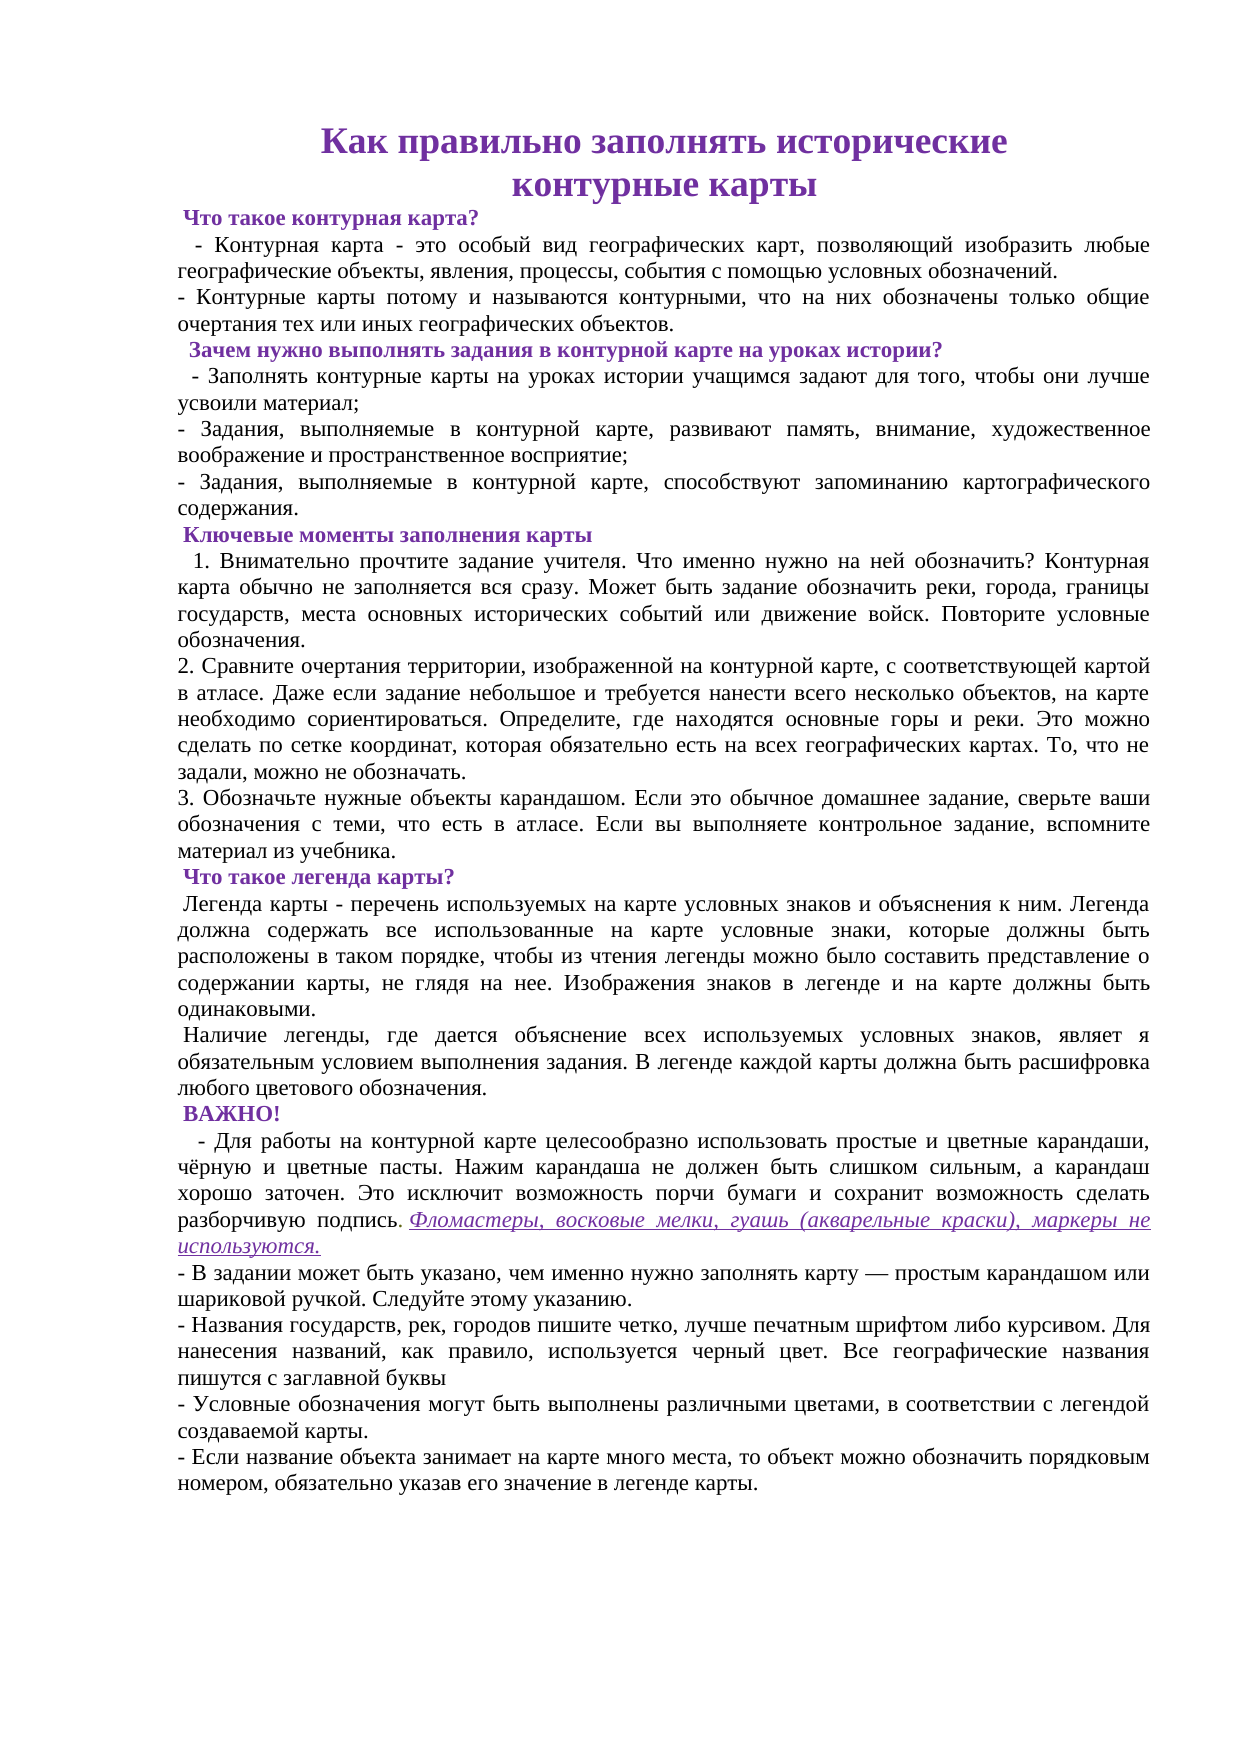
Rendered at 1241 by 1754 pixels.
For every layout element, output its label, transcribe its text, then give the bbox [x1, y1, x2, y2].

text контурные карты [177, 161, 1152, 204]
text 3. Обозначьте нужные объекты карандашом. Если это обычное домашнее задание, сверьте ваши обозначения с теми, что есть в атласе. Если вы выполняете контрольное задание, вспомните материал из учебника. [177, 784, 1152, 863]
text Легенда карты - перечень используемых на карте условных знаков и объяснения к ним. Легенда должна содержать все использованные на карте условные знаки, которые должны быть расположены в таком порядке, чтобы из чтения легенды можно было составить представление о содержании карты, не глядя на нее. Изображения знаков в легенде и на карте должны быть одинаковыми. [177, 889, 1152, 1021]
text Ключевые моменты заполнения карты [177, 521, 1152, 547]
text - Задания, выполняемые в контурной карте, способствуют запоминанию картографического содержания. [177, 468, 1152, 521]
text - Для работы на контурной карте целесообразно использовать простые и цветные карандаши, чёрную и цветные пасты. Нажим карандаша не должен быть слишком сильным, а карандаш хорошо заточен. Это исключит возможность порчи бумаги и сохранит возможность сделать разборчивую подпись. Фломастеры, восковые мелки, гуашь (акварельные краски), маркеры не используются. [177, 1127, 1152, 1258]
text Наличие легенды, где дается объяснение всех используемых условных знаков, являет я обязательным условием выполнения задания. В легенде каждой карты должна быть расшифровка любого цветового обозначения. [177, 1021, 1152, 1100]
text Зачем нужно выполнять задания в контурной карте на уроках истории? [177, 336, 1152, 362]
text - Условные обозначения могут быть выполнены различными цветами, в соответствии с легендой создаваемой карты. [177, 1390, 1152, 1443]
text ВАЖНО! [177, 1100, 1152, 1127]
text - В задании может быть указано, чем именно нужно заполнять карту — простым карандашом или шариковой ручкой. Следуйте этому указанию. [177, 1258, 1152, 1311]
text - Задания, выполняемые в контурной карте, развивают память, внимание, художественное воображение и пространственное восприятие; [177, 415, 1152, 468]
text 2. Сравните очертания территории, изображенной на контурной карте, с соответствующей картой в атласе. Даже если задание небольшое и требуется нанести всего несколько объектов, на карте необходимо сориентироваться. Определите, где находятся основные горы и реки. Это можно сделать по сетке координат, которая обязательно есть на всех географических картах. То, что не задали, можно не обозначать. [177, 652, 1152, 784]
text - Заполнять контурные карты на уроках истории учащимся задают для того, чтобы они лучше усвоили материал; [177, 362, 1152, 415]
text - Названия государств, рек, городов пишите четко, лучше печатным шрифтом либо курсивом. Для нанесения названий, как правило, используется черный цвет. Все географические названия пишутся с заглавной буквы [177, 1311, 1152, 1390]
text Как правильно заполнять исторические [177, 118, 1152, 161]
text - Если название объекта занимает на карте много места, то объект можно обозначить порядковым номером, обязательно указав его значение в легенде карты. [177, 1443, 1152, 1496]
text - Контурная карта - это особый вид географических карт, позволяющий изобразить любые географические объекты, явления, процессы, события с помощью условных обозначений. [177, 231, 1152, 283]
text Что такое контурная карта? [177, 204, 1152, 231]
text - Контурные карты потому и называются контурными, что на них обозначены только общие очертания тех или иных географических объектов. [177, 283, 1152, 336]
text Что такое легенда карты? [177, 863, 1152, 889]
text 1. Внимательно прочтите задание учителя. Что именно нужно на ней обозначить? Контурная карта обычно не заполняется вся сразу. Может быть задание обозначить реки, города, границы государств, места основных исторических событий или движение войск. Повторите условные обозначения. [177, 547, 1152, 652]
